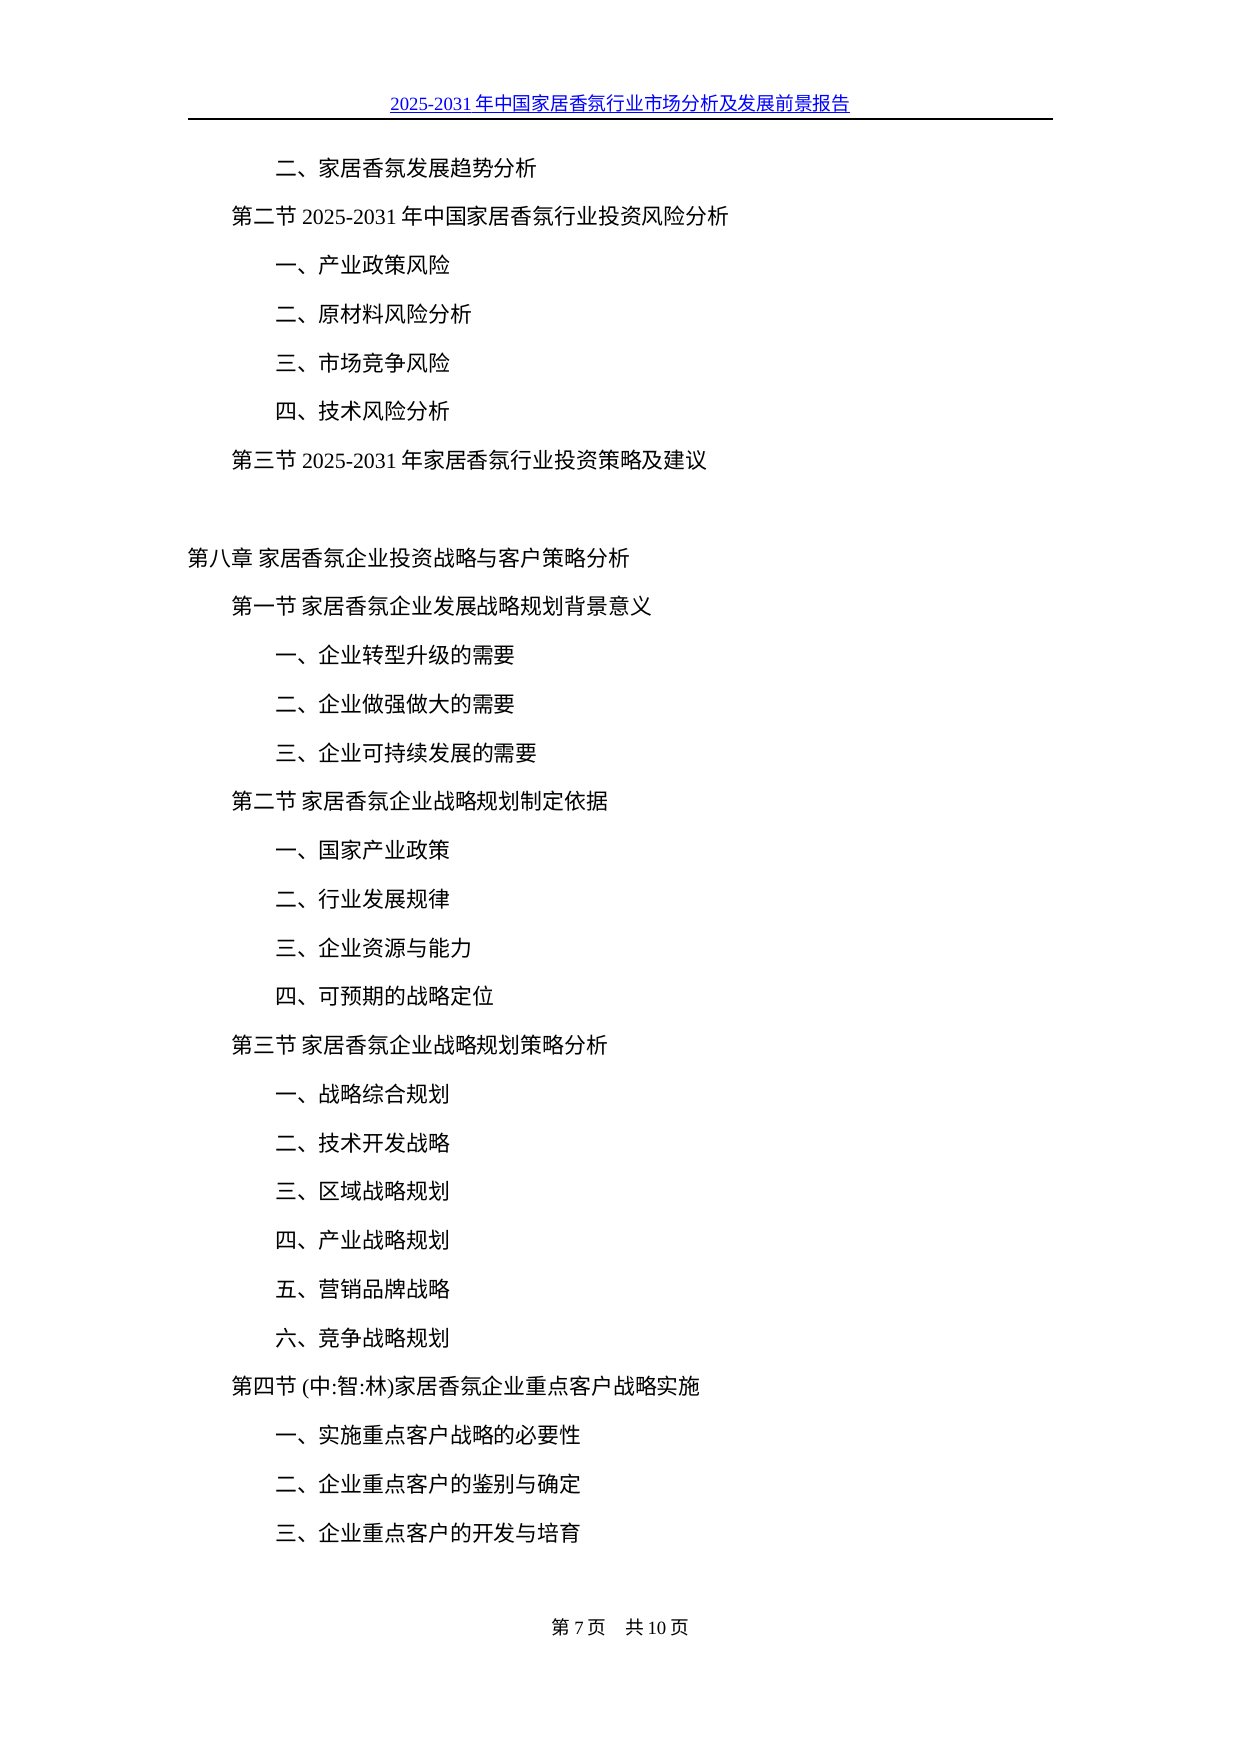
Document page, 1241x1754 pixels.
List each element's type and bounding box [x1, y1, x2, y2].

text [187, 150, 1053, 1548]
